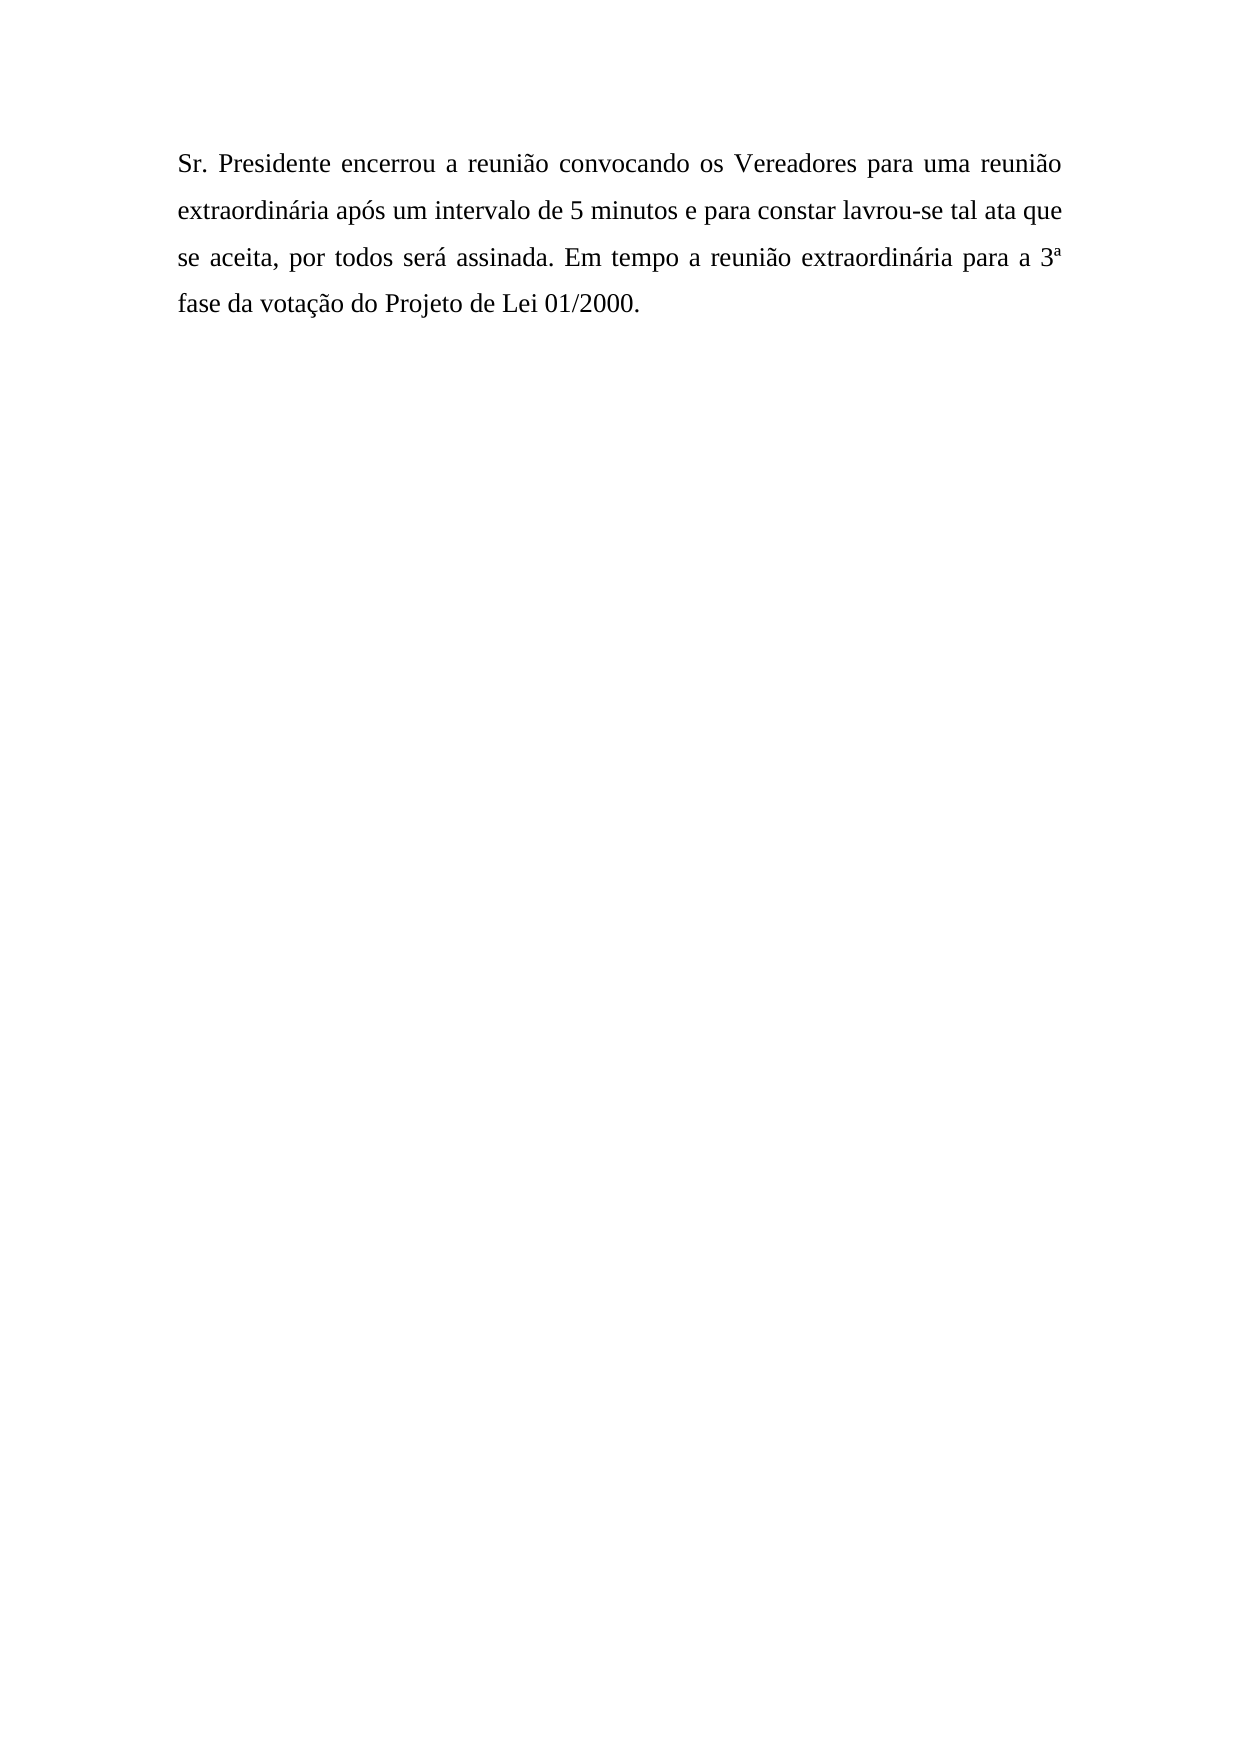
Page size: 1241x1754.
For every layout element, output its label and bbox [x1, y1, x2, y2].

text [177, 148, 1063, 319]
